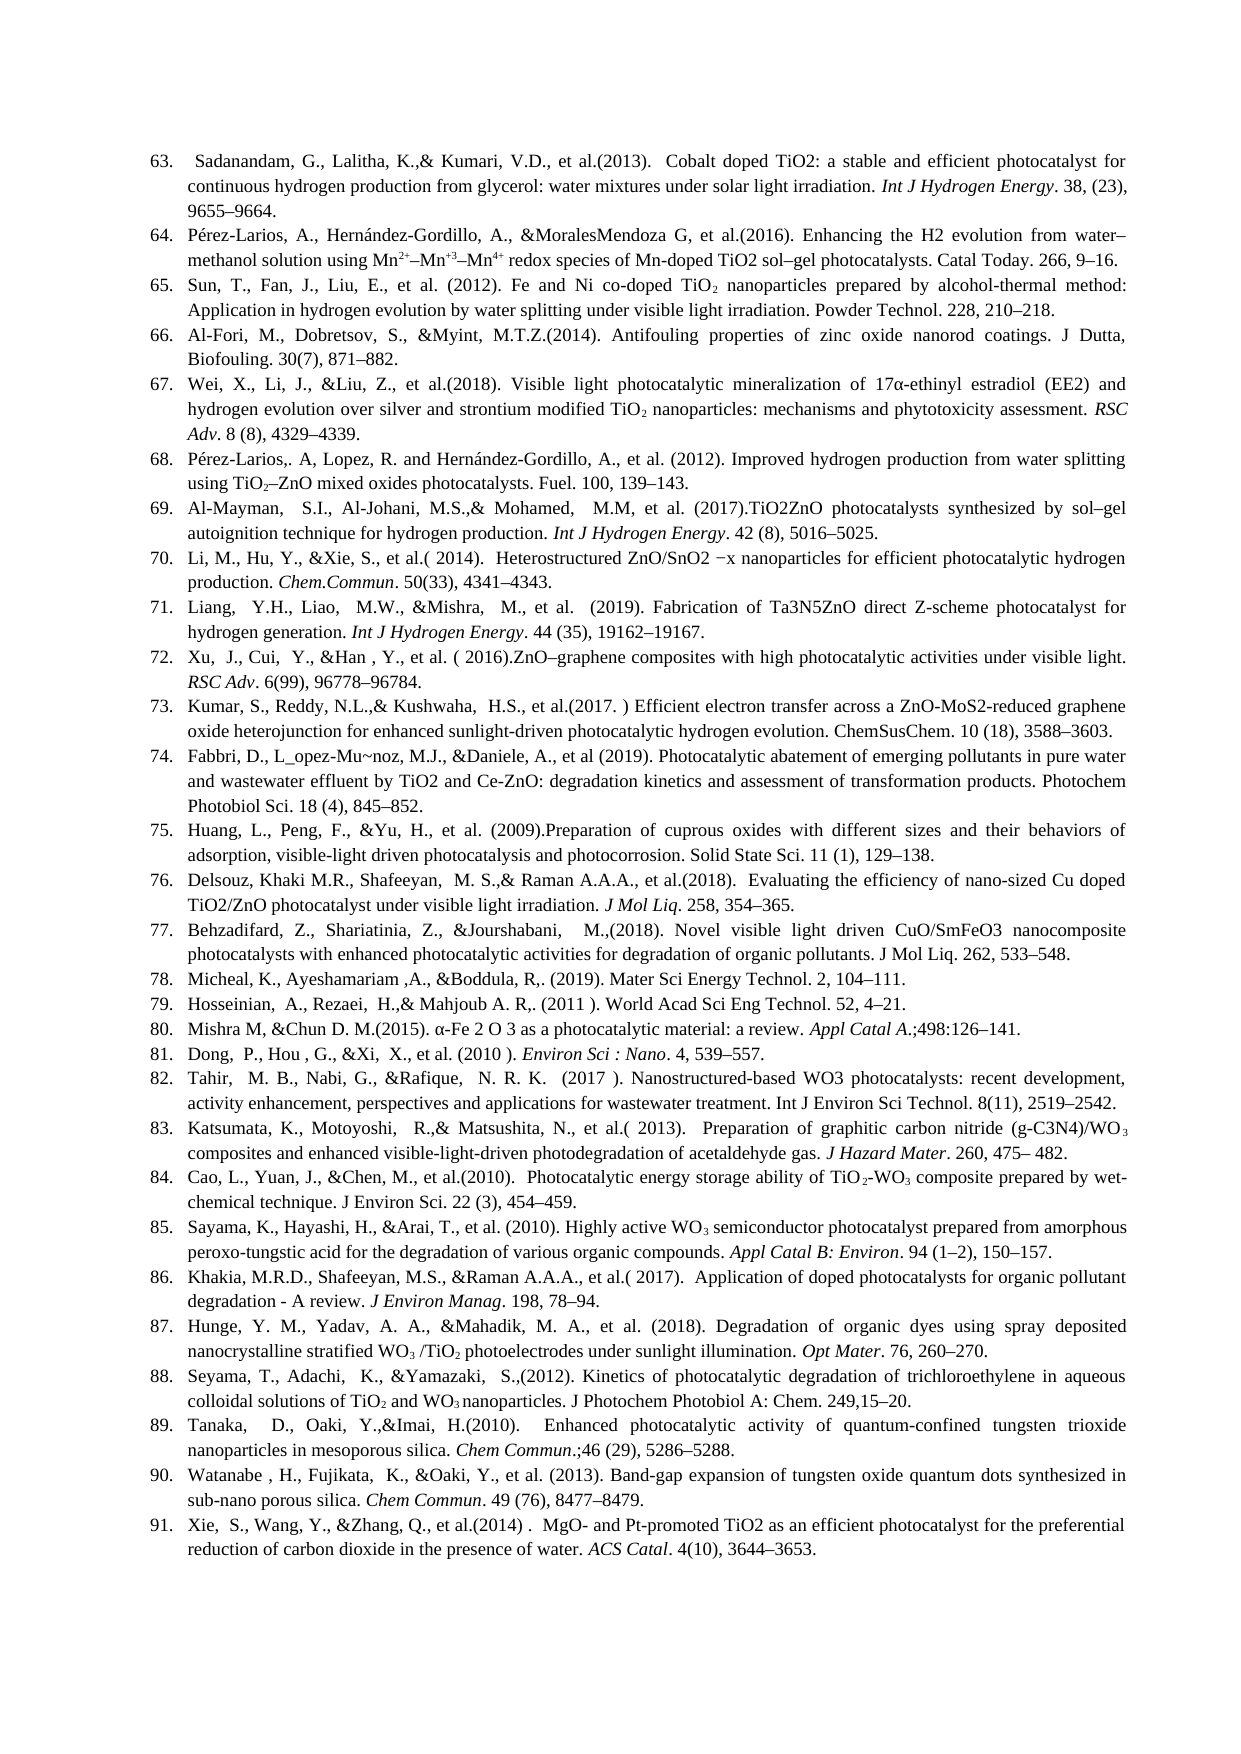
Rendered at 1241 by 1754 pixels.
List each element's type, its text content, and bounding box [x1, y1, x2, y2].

list Xu, J., Cui, Y., &Han , Y., et al. ( 2016).ZnO–graphene composites with high photocatalytic activities under visible light. RSC Adv. 6(99), 96778–96784. [150, 646, 1128, 692]
list Seyama, T., Adachi, K., &Yamazaki, S.,(2012). Kinetics of photocatalytic degradation of trichloroethylene in aqueous colloidal solutions of TiO2 and WO3 nanoparticles. J Photochem Photobiol A: Chem. 249,15–20. [150, 1365, 1128, 1411]
list Kumar, S., Reddy, N.L.,& Kushwaha, H.S., et al.(2017. ) Efficient electron transfer across a ZnO-MoS2-reduced graphene oxide heterojunction for enhanced sunlight-driven photocatalytic hydrogen evolution. ChemSusChem. 10 (18), 3588–3603. [150, 695, 1128, 742]
list Micheal, K., Ayeshamariam ,A., &Boddula, R,. (2019). Mater Sci Energy Technol. 2, 104–111. [150, 968, 1128, 990]
list Hunge, Y. M., Yadav, A. A., &Mahadik, M. A., et al. (2018). Degradation of organic dyes using spray deposited nanocrystalline stratified WO3 /TiO2 photoelectrodes under sunlight illumination. Opt Mater. 76, 260–270. [150, 1315, 1128, 1362]
list Al-Fori, M., Dobretsov, S., &Myint, M.T.Z.(2014). Antifouling properties of zinc oxide nanorod coatings. J Dutta, Biofouling. 30(7), 871–882. [150, 323, 1128, 370]
list Huang, L., Peng, F., &Yu, H., et al. (2009).Preparation of cuprous oxides with different sizes and their behaviors of adsorption, visible-light driven photocatalysis and photocorrosion. Solid State Sci. 11 (1), 129–138. [150, 819, 1128, 866]
list Liang, Y.H., Liao, M.W., &Mishra, M., et al. (2019). Fabrication of Ta3N5ZnO direct Z-scheme photocatalyst for hydrogen generation. Int J Hydrogen Energy. 44 (35), 19162–19167. [150, 596, 1128, 643]
list Sayama, K., Hayashi, H., &Arai, T., et al. (2010). Highly active WO3 semiconductor photocatalyst prepared from amorphous peroxo-tungstic acid for the degradation of various organic compounds. Appl Catal B: Environ. 94 (1–2), 150–157. [150, 1216, 1128, 1262]
list Tahir, M. B., Nabi, G., &Rafique, N. R. K. (2017 ). Nanostructured-based WO3 photocatalysts: recent development, activity enhancement, perspectives and applications for wastewater treatment. Int J Environ Sci Technol. 8(11), 2519–2542. [150, 1067, 1128, 1114]
list Mishra M, &Chun D. M.(2015). α-Fe 2 O 3 as a photocatalytic material: a review. Appl Catal A.;498:126–141. [150, 1018, 1128, 1039]
list Watanabe , H., Fujikata, K., &Oaki, Y., et al. (2013). Band-gap expansion of tungsten oxide quantum dots synthesized in sub-nano porous silica. Chem Commun. 49 (76), 8477–8479. [150, 1464, 1128, 1510]
list Behzadifard, Z., Shariatinia, Z., &Jourshabani, M.,(2018). Novel visible light driven CuO/SmFeO3 nanocomposite photocatalysts with enhanced photocatalytic activities for degradation of organic pollutants. J Mol Liq. 262, 533–548. [150, 918, 1128, 965]
list Katsumata, K., Motoyoshi, R.,& Matsushita, N., et al.( 2013). Preparation of graphitic carbon nitride (g-C3N4)/WO3 composites and enhanced visible-light-driven photodegradation of acetaldehyde gas. J Hazard Mater. 260, 475– 482. [150, 1117, 1128, 1163]
list Pérez-Larios,. A, Lopez, R. and Hernández-Gordillo, A., et al. (2012). Improved hydrogen production from water splitting using TiO2–ZnO mixed oxides photocatalysts. Fuel. 100, 139–143. [150, 447, 1128, 494]
list Cao, L., Yuan, J., &Chen, M., et al.(2010). Photocatalytic energy storage ability of TiO2-WO3 composite prepared by wet-chemical technique. J Environ Sci. 22 (3), 454–459. [150, 1166, 1128, 1213]
list Tanaka, D., Oaki, Y.,&Imai, H.(2010). Enhanced photocatalytic activity of quantum-confined tungsten trioxide nanoparticles in mesoporous silica. Chem Commun.;46 (29), 5286–5288. [150, 1414, 1128, 1461]
list Fabbri, D., L_opez-Mu~noz, M.J., &Daniele, A., et al (2019). Photocatalytic abatement of emerging pollutants in pure water and wastewater effluent by TiO2 and Ce-ZnO: degradation kinetics and assessment of transformation products. Photochem Photobiol Sci. 18 (4), 845–852. [150, 745, 1128, 816]
list Li, M., Hu, Y., &Xie, S., et al.( 2014). Heterostructured ZnO/SnO2 −x nanoparticles for efficient photocatalytic hydrogen production. Chem.Commun. 50(33), 4341–4343. [150, 547, 1128, 593]
list Al-Mayman, S.I., Al-Johani, M.S.,& Mohamed, M.M, et al. (2017).TiO2ZnO photocatalysts synthesized by sol–gel autoignition technique for hydrogen production. Int J Hydrogen Energy. 42 (8), 5016–5025. [150, 497, 1128, 543]
list Sun, T., Fan, J., Liu, E., et al. (2012). Fe and Ni co-doped TiO2 nanoparticles prepared by alcohol-thermal method: Application in hydrogen evolution by water splitting under visible light irradiation. Powder Technol. 228, 210–218. [150, 274, 1128, 320]
list Xie, S., Wang, Y., &Zhang, Q., et al.(2014) . MgO- and Pt-promoted TiO2 as an efficient photocatalyst for the preferential reduction of carbon dioxide in the presence of water. ACS Catal. 4(10), 3644–3653. [150, 1513, 1128, 1560]
list Wei, X., Li, J., &Liu, Z., et al.(2018). Visible light photocatalytic mineralization of 17α-ethinyl estradiol (EE2) and hydrogen evolution over silver and strontium modified TiO2 nanoparticles: mechanisms and phytotoxicity assessment. RSC Adv. 8 (8), 4329–4339. [150, 373, 1128, 444]
list Delsouz, Khaki M.R., Shafeeyan, M. S.,& Raman A.A.A., et al.(2018). Evaluating the efficiency of nano-sized Cu doped TiO2/ZnO photocatalyst under visible light irradiation. J Mol Liq. 258, 354–365. [150, 869, 1128, 915]
list Dong, P., Hou , G., &Xi, X., et al. (2010 ). Environ Sci : Nano. 4, 539–557. [150, 1042, 1128, 1064]
list Pérez-Larios, A., Hernández-Gordillo, A., &MoralesMendoza G, et al.(2016). Enhancing the H2 evolution from water–methanol solution using Mn2+–Mn+3–Mn4+ redox species of Mn-doped TiO2 sol–gel photocatalysts. Catal Today. 266, 9–16. [150, 224, 1128, 271]
list Hosseinian, A., Rezaei, H.,& Mahjoub A. R,. (2011 ). World Acad Sci Eng Technol. 52, 4–21. [150, 993, 1128, 1014]
list Khakia, M.R.D., Shafeeyan, M.S., &Raman A.A.A., et al.( 2017). Application of doped photocatalysts for organic pollutant degradation - A review. J Environ Manag. 198, 78–94. [150, 1266, 1128, 1312]
list Sadanandam, G., Lalitha, K.,& Kumari, V.D., et al.(2013). Cobalt doped TiO2: a stable and efficient photocatalyst for continuous hydrogen production from glycerol: water mixtures under solar light irradiation. Int J Hydrogen Energy. 38, (23), 9655–9664. [150, 150, 1128, 221]
